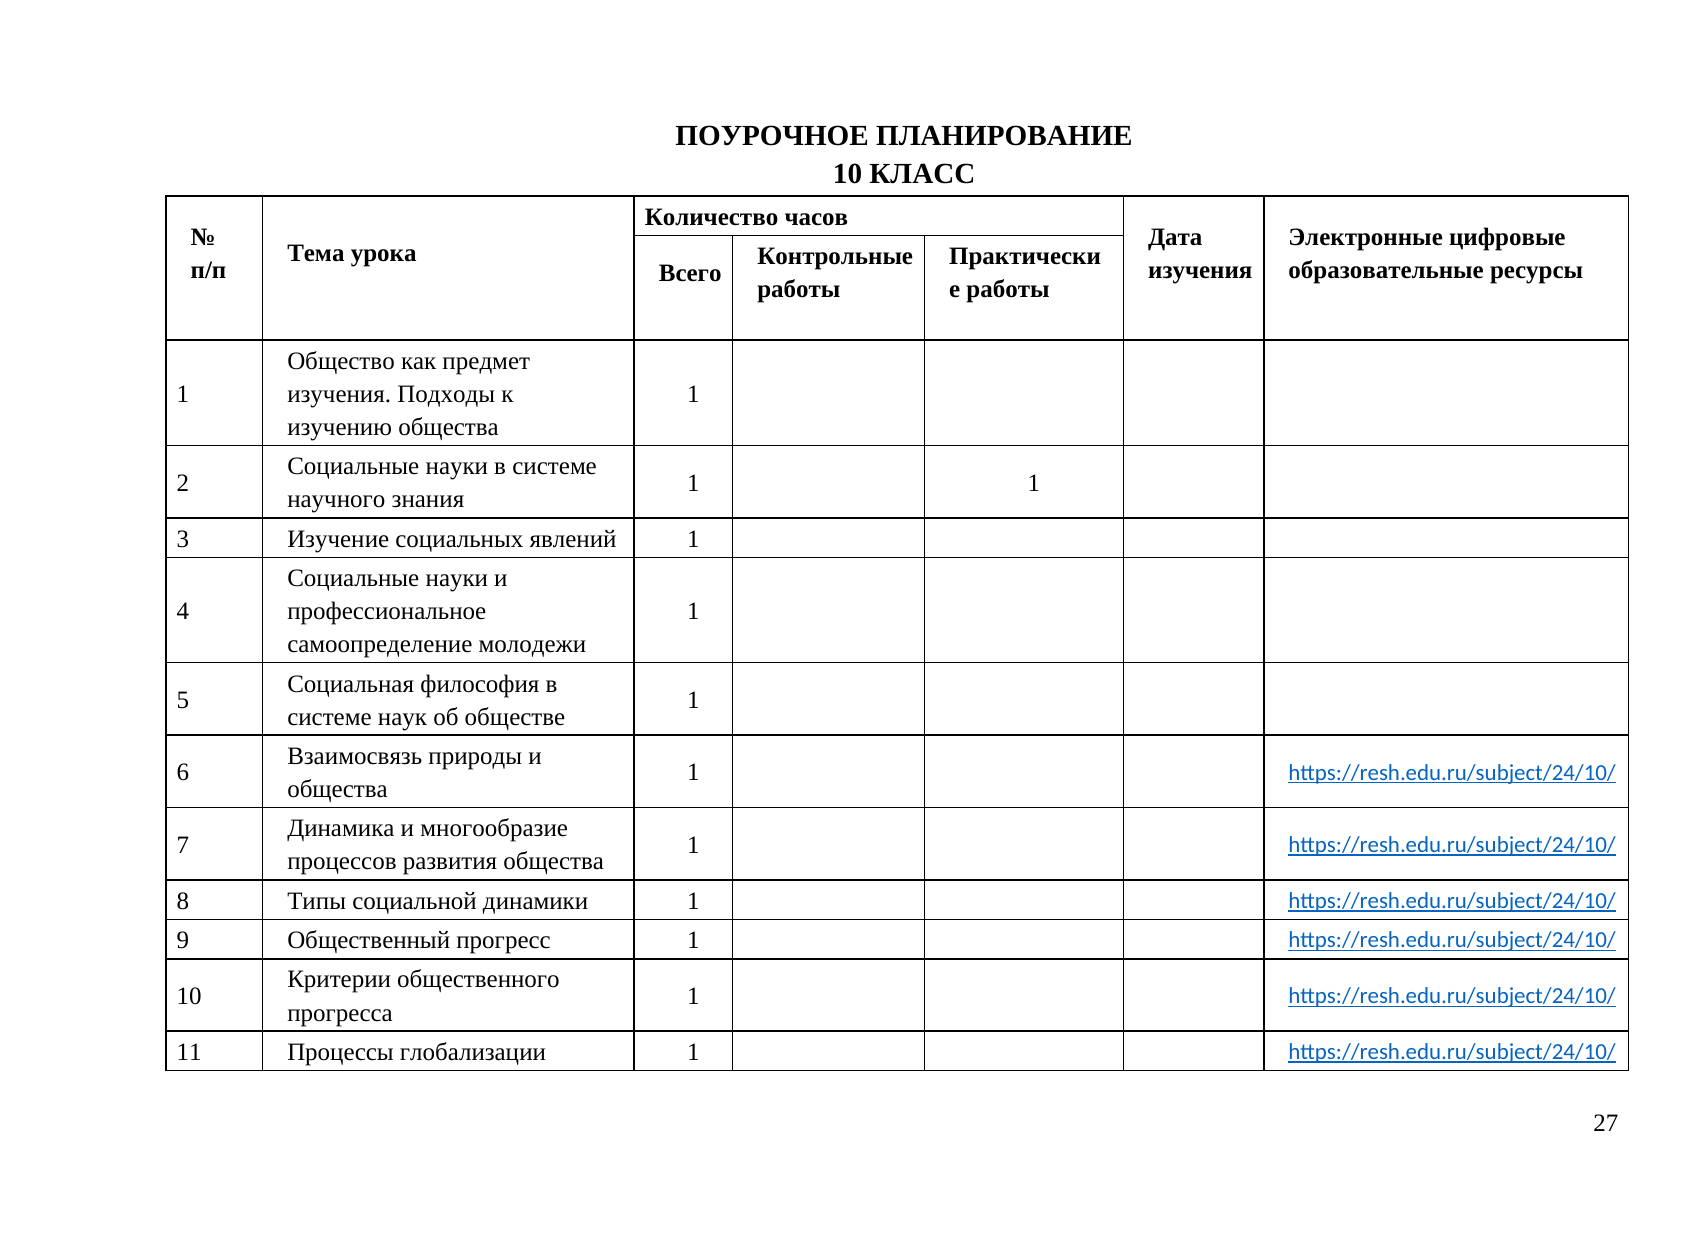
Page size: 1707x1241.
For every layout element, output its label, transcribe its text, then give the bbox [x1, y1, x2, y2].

table_cell [925, 736, 1123, 807]
table_cell [1124, 808, 1263, 879]
table_cell [1124, 960, 1263, 1030]
table_cell 5 [167, 663, 262, 734]
table_cell [1265, 519, 1628, 556]
table_cell 1 [167, 341, 262, 445]
table_cell [733, 519, 924, 556]
table_cell [925, 960, 1123, 1030]
table_cell 1 [635, 341, 732, 445]
table_cell 4 [167, 558, 262, 662]
table_cell [733, 558, 924, 662]
table_cell [1124, 558, 1263, 662]
table_cell Критерии общественного прогресса [263, 960, 633, 1030]
table_cell Практические работы [925, 236, 1123, 339]
table_cell [1265, 663, 1628, 734]
table_cell 1 [635, 663, 732, 734]
table_cell https://resh.edu.ru/subject/24/10/ [1265, 736, 1628, 807]
table_header Количество часов [635, 197, 1123, 234]
table_cell 10 [167, 960, 262, 1030]
table_cell https://resh.edu.ru/subject/24/10/ [1265, 960, 1628, 1030]
table_cell 9 [167, 920, 262, 958]
text 10 КЛАСС [190, 157, 1618, 190]
table_cell [733, 920, 924, 958]
table_cell [733, 663, 924, 734]
table_cell 1 [635, 736, 732, 807]
table_cell 7 [167, 808, 262, 879]
table_cell [733, 736, 924, 807]
table_cell Общество как предмет изучения. Подходы к изучению общества [263, 341, 633, 445]
table_cell [1265, 558, 1628, 662]
table_cell 1 [635, 920, 732, 958]
table_cell [925, 808, 1123, 879]
table_cell [925, 558, 1123, 662]
table_cell Взаимосвязь природы и общества [263, 736, 633, 807]
table_cell 1 [635, 881, 732, 918]
table_cell [925, 519, 1123, 556]
table_cell 1 [635, 558, 732, 662]
table_cell 1 [635, 446, 732, 517]
table_cell 1 [925, 446, 1123, 517]
table_cell [1124, 920, 1263, 958]
table_header Дата изучения [1124, 197, 1263, 339]
table_cell Общественный прогресс [263, 920, 633, 958]
table_cell https://resh.edu.ru/subject/24/10/ [1265, 808, 1628, 879]
table_cell [733, 1032, 924, 1069]
text ПОУРОЧНОЕ ПЛАНИРОВАНИЕ [190, 118, 1618, 152]
table_cell [925, 663, 1123, 734]
table_cell 1 [635, 808, 732, 879]
table_cell [733, 881, 924, 918]
table_cell 3 [167, 519, 262, 556]
table_cell 1 [635, 960, 732, 1030]
table_cell 1 [635, 1032, 732, 1069]
table_cell Контрольные работы [733, 236, 924, 339]
table_cell [733, 808, 924, 879]
table_cell Изучение социальных явлений [263, 519, 633, 556]
table_cell [1124, 736, 1263, 807]
table_cell Динамика и многообразие процессов развития общества [263, 808, 633, 879]
table_cell [733, 960, 924, 1030]
table_header Тема урока [263, 197, 633, 339]
table_cell [925, 920, 1123, 958]
table_cell [1124, 881, 1263, 918]
table_cell [1265, 341, 1628, 445]
table_header Электронные цифровые образовательные ресурсы [1265, 197, 1628, 339]
table_cell [733, 446, 924, 517]
table_cell [1265, 446, 1628, 517]
table_cell [733, 341, 924, 445]
table_cell 8 [167, 881, 262, 918]
table_cell Социальные науки и профессиональное самоопределение молодежи [263, 558, 633, 662]
table_cell [1124, 341, 1263, 445]
table_cell [1124, 663, 1263, 734]
table_cell 2 [167, 446, 262, 517]
table_cell Социальная философия в системе наук об обществе [263, 663, 633, 734]
table_cell [925, 341, 1123, 445]
table_cell Процессы глобализации [263, 1032, 633, 1069]
table_cell [1124, 446, 1263, 517]
table_cell 6 [167, 736, 262, 807]
table_cell https://resh.edu.ru/subject/24/10/ [1265, 920, 1628, 958]
table_cell Социальные науки в системе научного знания [263, 446, 633, 517]
table_cell [925, 1032, 1123, 1069]
table_cell [1124, 519, 1263, 556]
table_cell Всего [635, 236, 732, 339]
table_cell 11 [167, 1032, 262, 1069]
table_cell 1 [635, 519, 732, 556]
table_cell [925, 881, 1123, 918]
table_cell Типы социальной динамики [263, 881, 633, 918]
table_cell [1124, 1032, 1263, 1069]
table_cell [1265, 1032, 1628, 1069]
table_header № п/п [167, 197, 262, 339]
table_cell https://resh.edu.ru/subject/24/10/ [1265, 881, 1628, 918]
